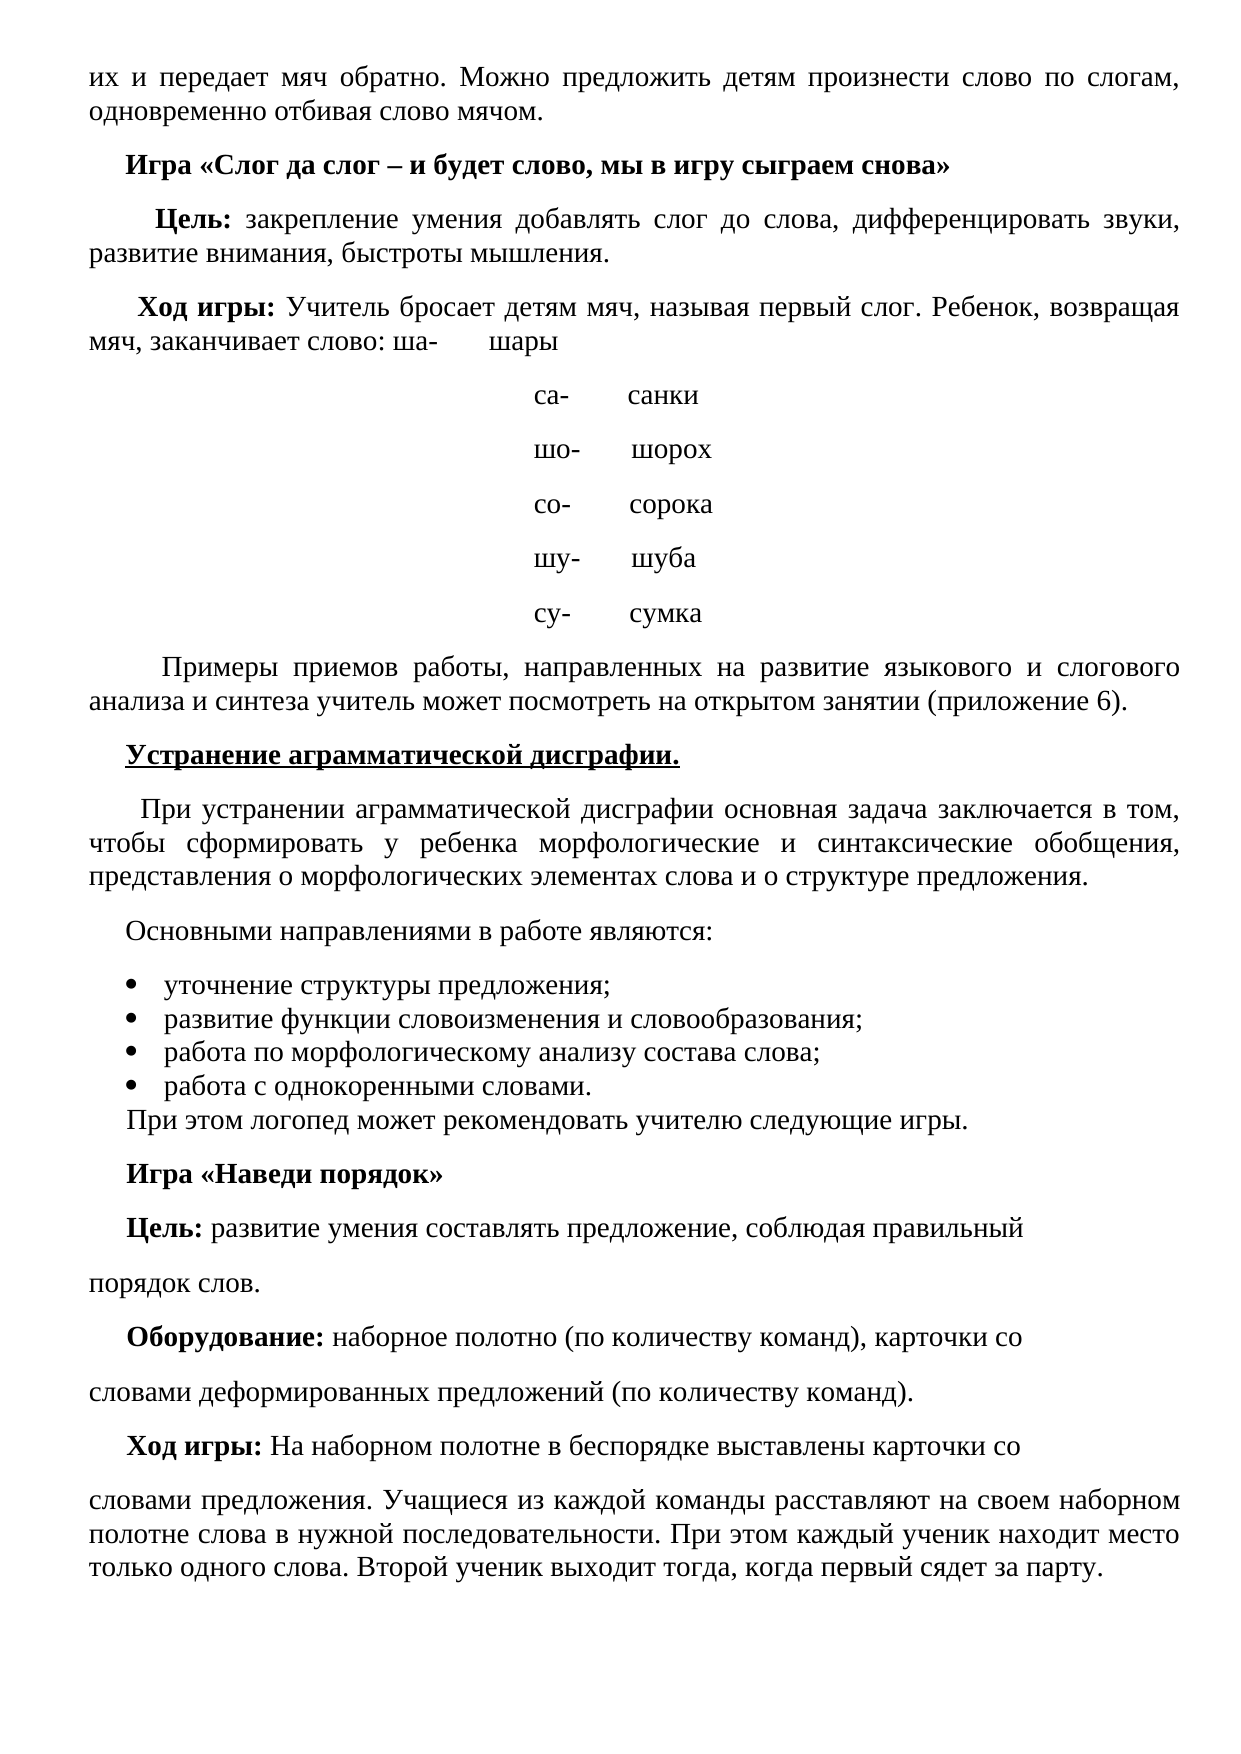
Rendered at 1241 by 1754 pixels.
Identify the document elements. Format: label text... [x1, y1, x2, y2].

list работа с однокоренными словами. [126, 1068, 1181, 1102]
text словами деформированных предложений (по количеству команд). [89, 1374, 1181, 1407]
list уточнение структуры предложения; [126, 967, 1181, 1001]
text са- санки [89, 377, 1181, 411]
text шо- шорох [89, 432, 1181, 465]
text порядок слов. [89, 1265, 1181, 1298]
list развитие функции словоизменения и словообразования; [126, 1001, 1181, 1034]
text Игра «Наведи порядок» [126, 1156, 1181, 1190]
text Цель: закрепление умения добавлять слог до слова, дифференцировать звуки, развитие внимания, быстроты мышления. [89, 201, 1181, 268]
text Устранение аграмматической дисграфии. [89, 737, 1181, 771]
text Примеры приемов работы, направленных на развитие языкового и слогового анализа и синтеза учитель может посмотреть на открытом занятии (приложение 6). [89, 649, 1181, 716]
text Оборудование: наборное полотно (по количеству команд), карточки со [126, 1319, 1181, 1353]
text Игра «Слог да слог – и будет слово, мы в игру сыграем снова» [89, 147, 1181, 181]
text су- сумка [89, 595, 1181, 628]
text Основными направлениями в работе являются: [89, 913, 1181, 946]
text При устранении аграмматической дисграфии основная задача заключается в том, чтобы сформировать у ребенка морфологические и синтаксические обобщения, представления о морфологических элементах слова и о структуре предложения. [89, 791, 1181, 892]
text словами предложения. Учащиеся из каждой команды расставляют на своем наборном полотне слова в нужной последовательности. При этом каждый ученик находит место только одного слова. Второй ученик выходит тогда, когда первый сядет за парту. [89, 1482, 1181, 1583]
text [89, 59, 1181, 126]
text шу- шуба [89, 540, 1181, 574]
text Ход игры: На наборном полотне в беспорядке выставлены карточки со [126, 1428, 1181, 1462]
text Ход игры: Учитель бросает детям мяч, называя первый слог. Ребенок, возвращая мяч, заканчивает слово: ша- шары [89, 289, 1181, 356]
text со- сорока [89, 486, 1181, 519]
text При этом логопед может рекомендовать учителю следующие игры. [126, 1102, 1181, 1135]
list работа по морфологическому анализу состава слова; [126, 1034, 1181, 1068]
text Цель: развитие умения составлять предложение, соблюдая правильный [126, 1211, 1181, 1244]
